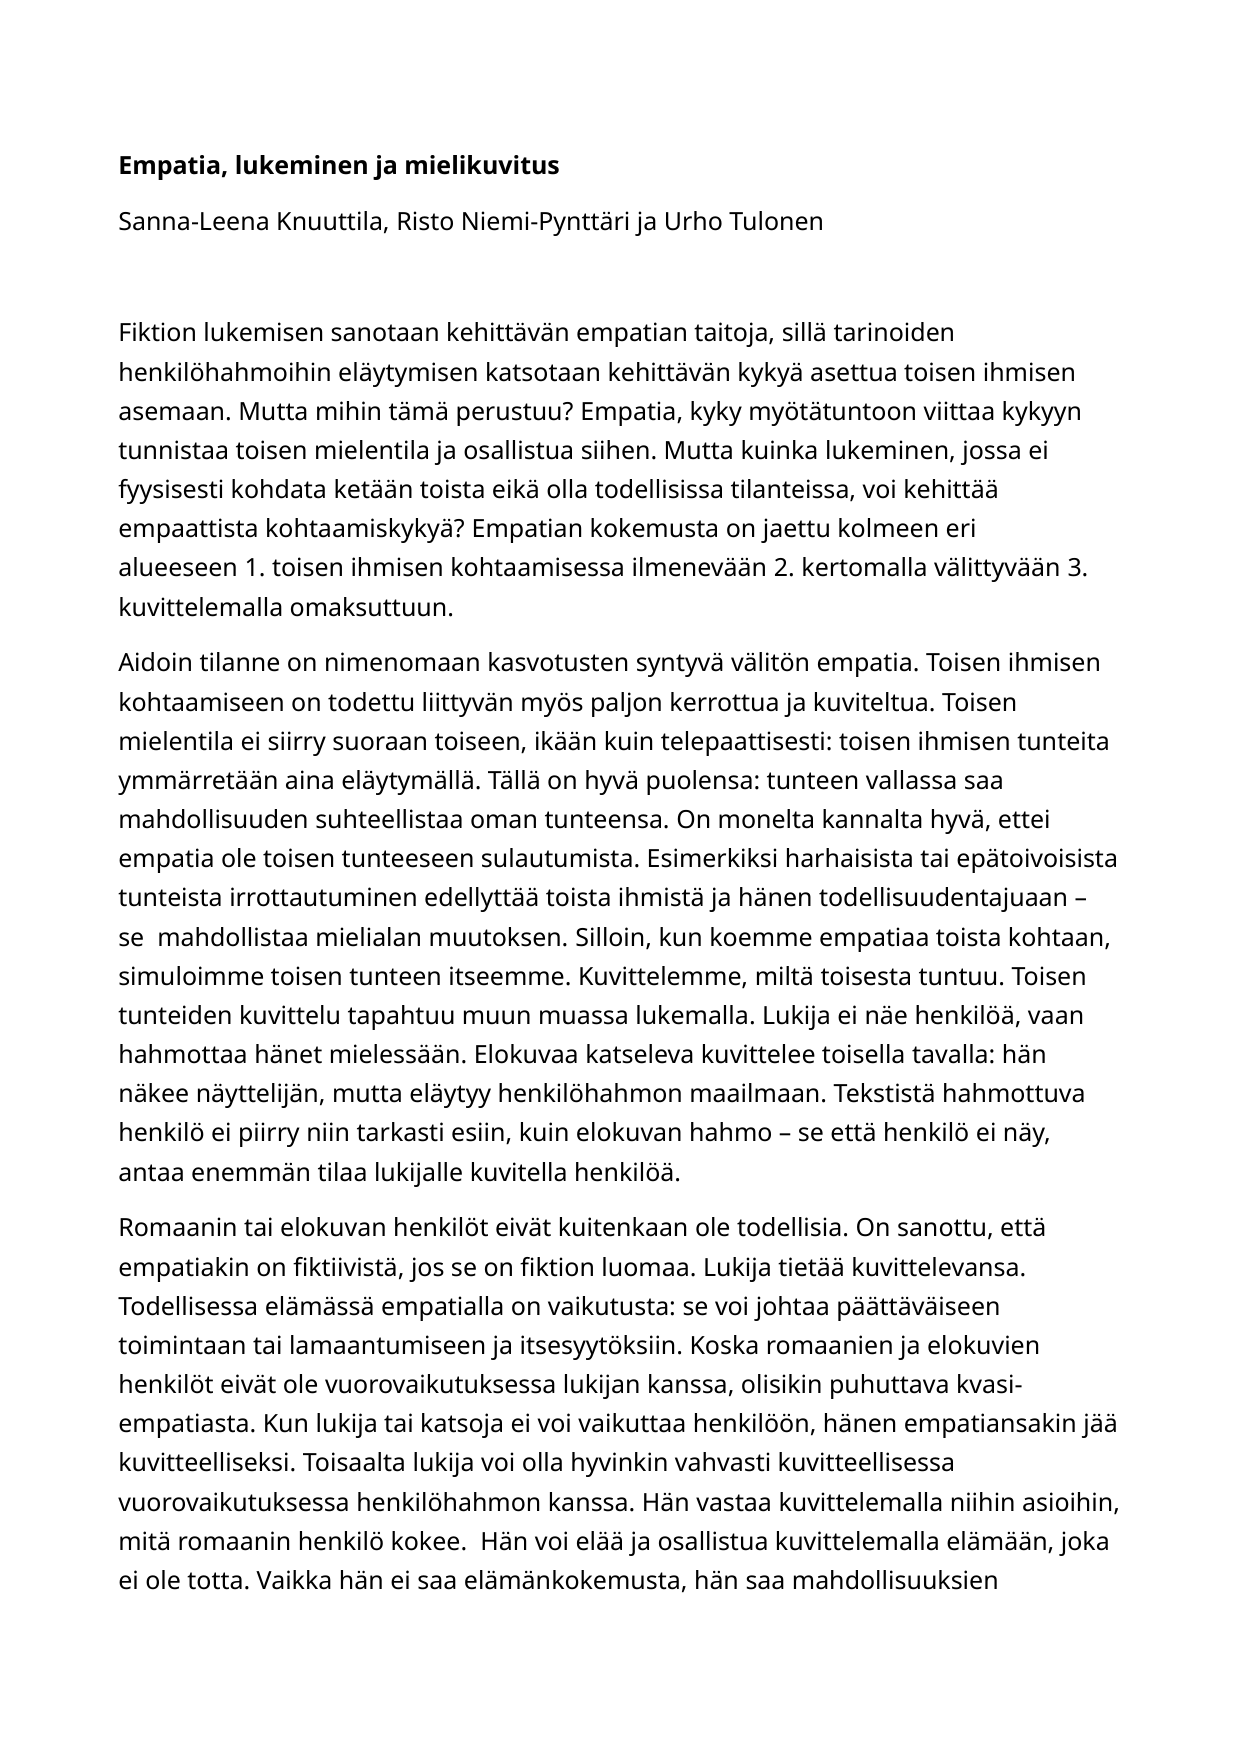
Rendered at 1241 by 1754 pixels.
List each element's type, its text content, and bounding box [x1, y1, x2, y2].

text Aidoin tilanne on nimenomaan kasvotusten syntyvä välitön empatia. Toisen ihmisen kohtaamiseen on todettu liittyvän myös paljon kerrottua ja kuviteltua. Toisen mielentila ei siirry suoraan toiseen, ikään kuin telepaattisesti: toisen ihmisen tunteita ymmärretään aina eläytymällä. Tällä on hyvä puolensa: tunteen vallassa saa mahdollisuuden suhteellistaa oman tunteensa. On monelta kannalta hyvä, ettei empatia ole toisen tunteeseen sulautumista. Esimerkiksi harhaisista tai epätoivoisista tunteista irrottautuminen edellyttää toista ihmistä ja hänen todellisuudentajuaan – se mahdollistaa mielialan muutoksen. Silloin, kun koemme empatiaa toista kohtaan, simuloimme toisen tunteen itseemme. Kuvittelemme, miltä toisesta tuntuu. Toisen tunteiden kuvittelu tapahtuu muun muassa lukemalla. Lukija ei näe henkilöä, vaan hahmottaa hänet mielessään. Elokuvaa katseleva kuvittelee toisella tavalla: hän näkee näyttelijän, mutta eläytyy henkilöhahmon maailmaan. Tekstistä hahmottuva henkilö ei piirry niin tarkasti esiin, kuin elokuvan hahmo – se että henkilö ei näy, antaa enemmän tilaa lukijalle kuvitella henkilöä. [118, 645, 1122, 1188]
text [118, 1210, 1122, 1597]
text Fiktion lukemisen sanotaan kehittävän empatian taitoja, sillä tarinoiden henkilöhahmoihin eläytymisen katsotaan kehittävän kykyä asettua toisen ihmisen asemaan. Mutta mihin tämä perustuu? Empatia, kyky myötätuntoon viittaa kykyyn tunnistaa toisen mielentila ja osallistua siihen. Mutta kuinka lukeminen, jossa ei fyysisesti kohdata ketään toista eikä olla todellisissa tilanteissa, voi kehittää empaattista kohtaamiskykyä? Empatian kokemusta on jaettu kolmeen eri alueeseen 1. toisen ihmisen kohtaamisessa ilmenevään 2. kertomalla välittyvään 3. kuvittelemalla omaksuttuun. [118, 315, 1122, 623]
text Sanna-Leena Knuuttila, Risto Niemi-Pynttäri ja Urho Tulonen [118, 203, 1122, 237]
text Empatia, lukeminen ja mielikuvitus [118, 148, 1122, 182]
